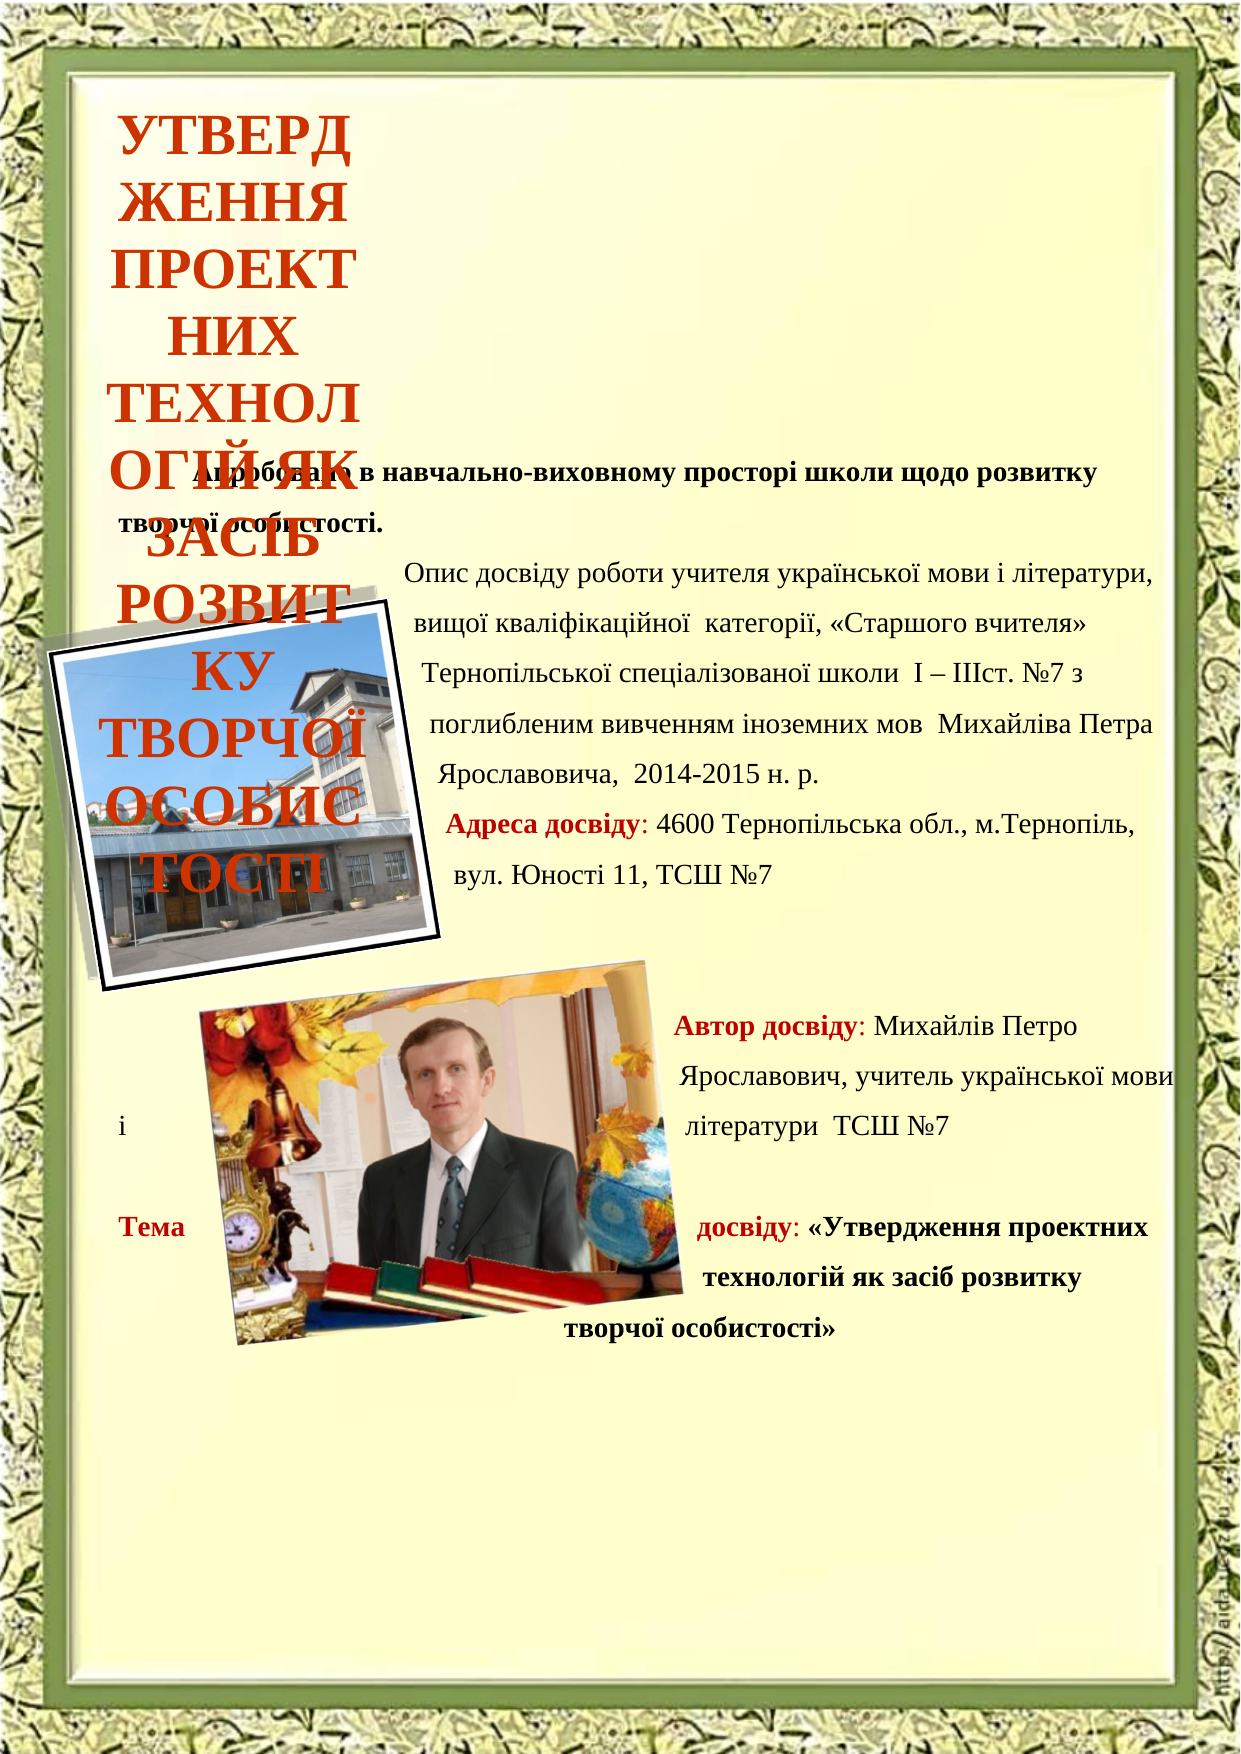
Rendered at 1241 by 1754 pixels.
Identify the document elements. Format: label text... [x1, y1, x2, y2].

text Адреса досвіду: 4600 Тернопільська обл., м.Тернопіль, вул. Юності 11, ТСШ №7 [118, 807, 1181, 890]
text Автор досвіду: Михайлів Петро Ярославович, учитель української мови і літератури ТСШ №7 [118, 1008, 1181, 1142]
text Тема досвіду: «Утвердження проектних технологій як засіб розвитку творчої особистості» [118, 1209, 1181, 1343]
text Апробовано в навчально-виховному просторі школи щодо розвитку творчої особистості. [118, 454, 1181, 538]
picture [0, 4, 1241, 1754]
text Опис досвіду роботи учителя української мови і літератури, вищої кваліфікаційної категорії, «Старшого вчителя» Тернопільської спеціалізованої школи І – ІІІст. №7 з поглибленим вивченням іноземних мов Михайліва Петра Ярославовича, 2014-2015 н. р. [118, 555, 1181, 790]
